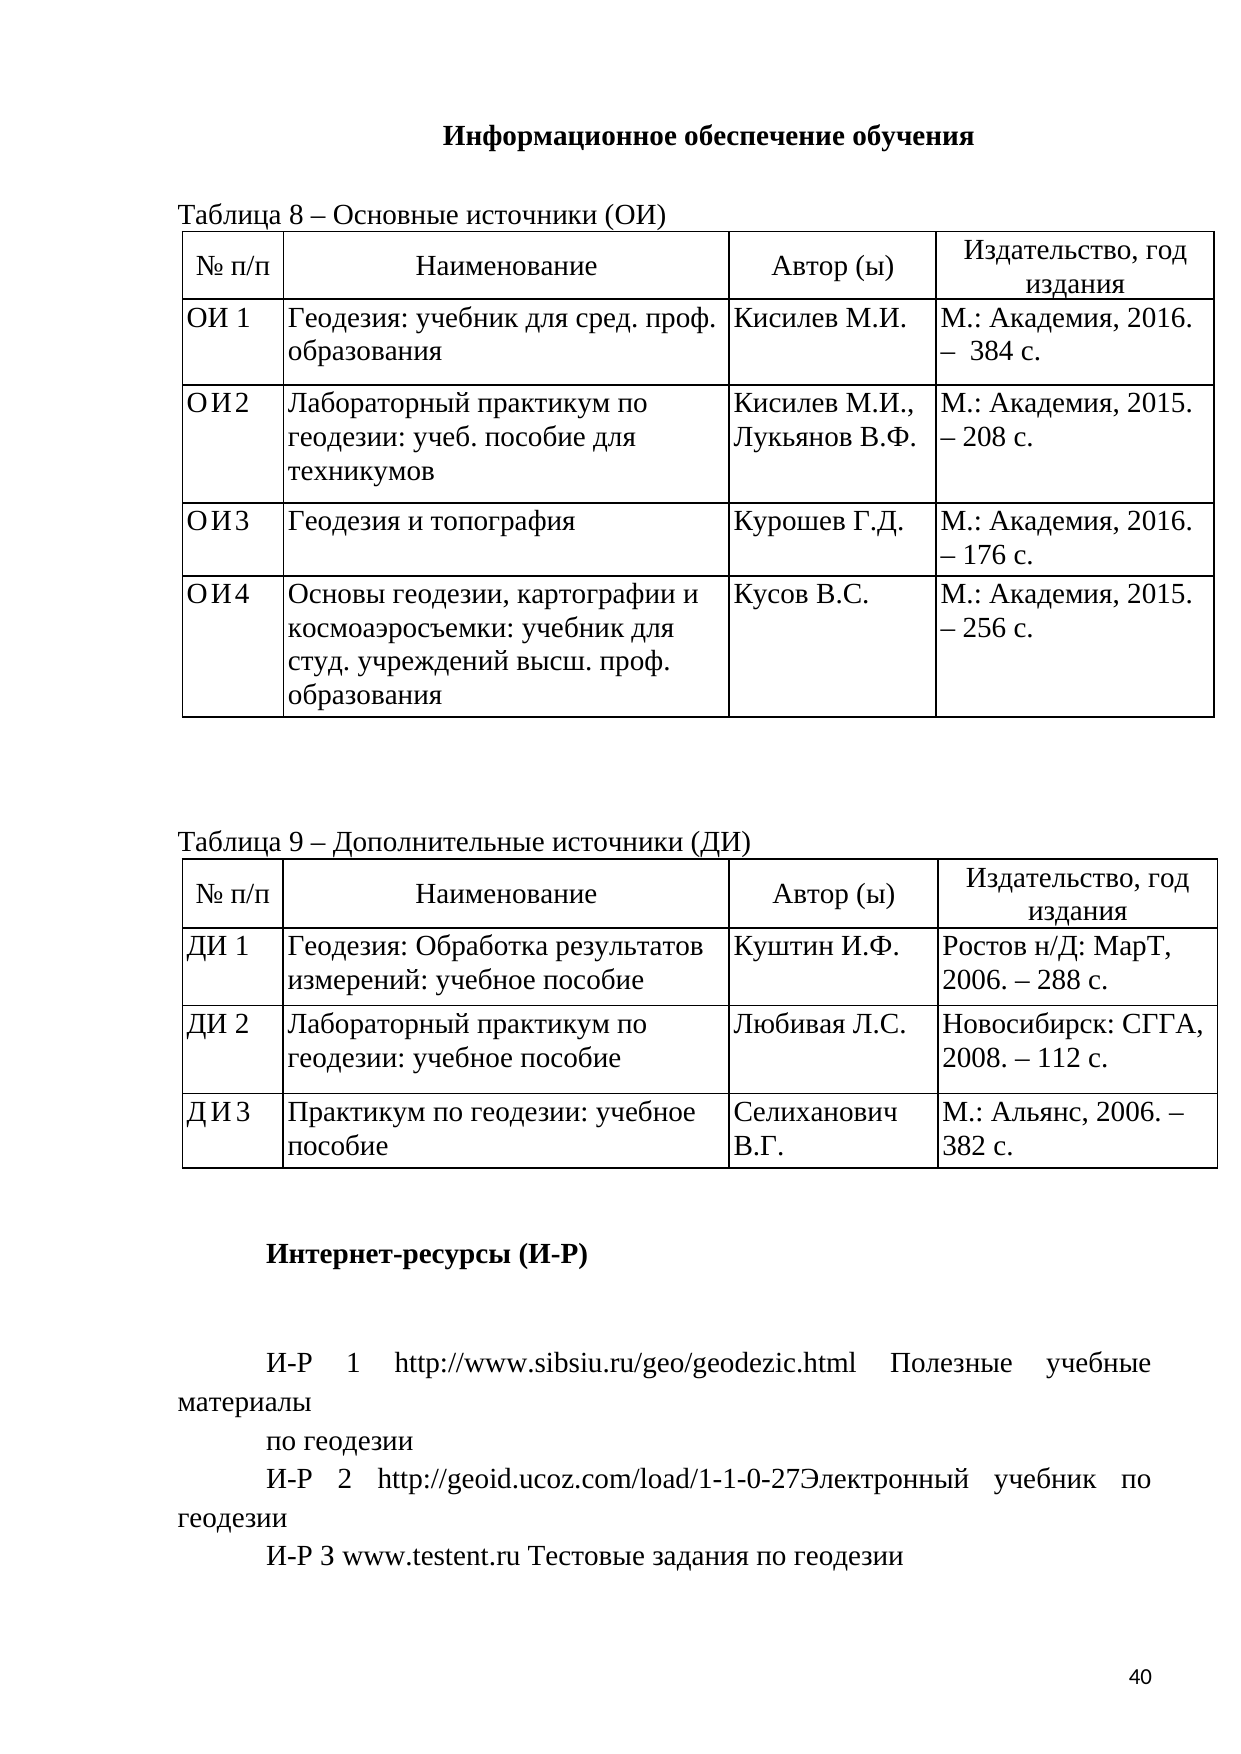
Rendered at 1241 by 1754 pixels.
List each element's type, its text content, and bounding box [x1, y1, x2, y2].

table_cell Новосибирск: СГГА, 2008. – 112 с. [939, 1006, 1217, 1093]
table_cell М.: Академия, 2015. – 208 с. [937, 386, 1213, 502]
table_header Автор (ы) [730, 232, 935, 298]
table_header Издательство, год издания [939, 860, 1217, 927]
table_cell Курошев Г.Д. [730, 504, 935, 575]
text И-Р 1 http://www.sibsiu.ru/geo/geodezic.html Полезные учебные материалы [177, 1346, 1152, 1418]
table_cell Кисилев М.И. [730, 300, 935, 384]
table_header № п/п [183, 860, 282, 927]
table_cell ОИ4 [183, 577, 283, 716]
text Интернет-ресурсы (И-Р) [177, 1236, 1152, 1269]
table_cell ОИ3 [183, 504, 283, 575]
table_header Издательство, год издания [937, 232, 1213, 298]
table_cell Лабораторный практикум по геодезии: учебное пособие [284, 1006, 728, 1093]
table_cell Кисилев М.И., Лукьянов В.Ф. [730, 386, 935, 502]
table_cell Основы геодезии, картографии и космоаэросъемки: учебник для студ. учреждений высш. проф. образования [284, 577, 728, 716]
text И-Р 2 http://geoid.ucoz.com/load/1-1-0-27Электронный учебник по геодезии [177, 1461, 1152, 1533]
table_cell Кусов В.С. [730, 577, 935, 716]
text И-Р З www.testent.ru Тестовые задания по геодезии [177, 1538, 1152, 1572]
table_cell Геодезия: Обработка результатов измерений: учебное пособие [284, 929, 728, 1005]
table_cell ДИ 2 [183, 1006, 282, 1093]
table_cell Куштин И.Ф. [730, 929, 937, 1005]
table_cell Селиханович В.Г. [730, 1094, 937, 1167]
table_cell ДИ3 [183, 1094, 282, 1167]
table_cell ОИ 1 [183, 300, 283, 384]
text по геодезии [177, 1423, 1152, 1456]
table_cell Любивая Л.С. [730, 1006, 937, 1093]
table_cell М.: Академия, 2016. – 176 с. [937, 504, 1213, 575]
table_cell Ростов н/Д: МарТ, 2006. – 288 с. [939, 929, 1217, 1005]
table_cell М.: Академия, 2016. – 384 с. [937, 300, 1213, 384]
text Таблица 9 – Дополнительные источники (ДИ) [177, 824, 1152, 858]
table_cell Лабораторный практикум по геодезии: учеб. пособие для техникумов [284, 386, 728, 502]
table_header Автор (ы) [730, 860, 937, 927]
table_header Наименование [284, 232, 728, 298]
table_header Наименование [284, 860, 728, 927]
table_cell Практикум по геодезии: учебное пособие [284, 1094, 728, 1167]
table_cell М.: Академия, 2015. – 256 с. [937, 577, 1213, 716]
table_cell Геодезия: учебник для сред. проф. образования [284, 300, 728, 384]
table_header № п/п [183, 232, 283, 298]
text Таблица 8 – Основные источники (ОИ) [177, 197, 1152, 231]
table_cell ОИ2 [183, 386, 283, 502]
table_cell М.: Альянс, 2006. – 382 с. [939, 1094, 1217, 1167]
table_cell ДИ 1 [183, 929, 282, 1005]
subtitle Информационное обеспечение обучения [177, 118, 1152, 152]
table_cell Геодезия и топография [284, 504, 728, 575]
